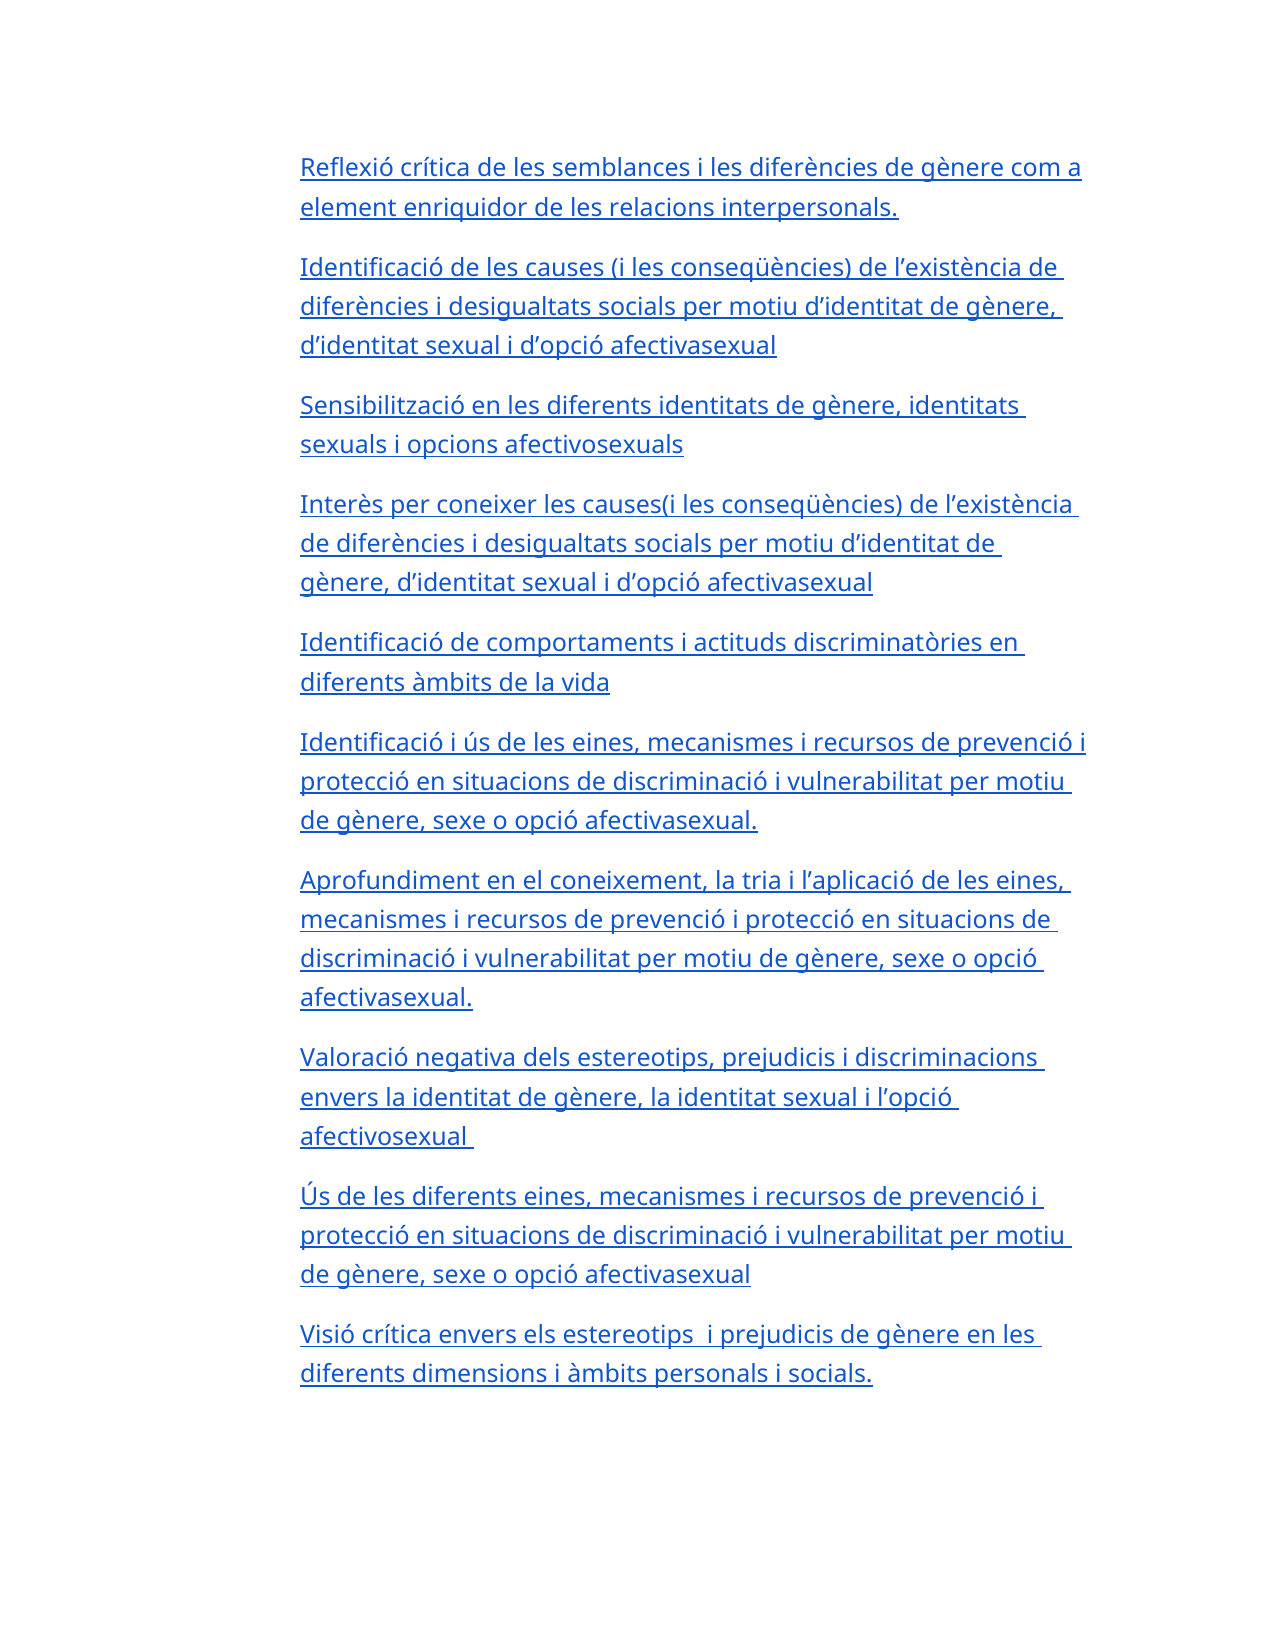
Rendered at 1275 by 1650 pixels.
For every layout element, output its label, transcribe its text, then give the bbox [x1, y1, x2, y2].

text Sensibilització en les diferents identitats de gènere, identitats sexuals i opcions afectivosexuals [300, 387, 1087, 461]
text Ús de les diferents eines, mecanismes i recursos de prevenció i protecció en situacions de discriminació i vulnerabilitat per motiu de gènere, sexe o opció afectivasexual [300, 1178, 1087, 1291]
text Identificació de comportaments i actituds discriminatòries en diferents àmbits de la vida [300, 625, 1087, 698]
text Reflexió crítica de les semblances i les diferències de gènere com a element enriquidor de les relacions interpersonals. [300, 150, 1087, 223]
text Identificació i ús de les eines, mecanismes i recursos de prevenció i protecció en situacions de discriminació i vulnerabilitat per motiu de gènere, sexe o opció afectivasexual. [300, 724, 1087, 837]
text Aprofundiment en el coneixement, la tria i l’aplicació de les eines, mecanismes i recursos de prevenció i protecció en situacions de discriminació i vulnerabilitat per motiu de gènere, sexe o opció afectivasexual. [300, 862, 1087, 1014]
text Visió crítica envers els estereotips i prejudicis de gènere en les diferents dimensions i àmbits personals i socials. [300, 1317, 1087, 1390]
text Interès per coneixer les causes(i les conseqüències) de l’existència de diferències i desigualtats socials per motiu d’identitat de gènere, d’identitat sexual i d’opció afectivasexual [300, 487, 1087, 599]
text Identificació de les causes (i les conseqüències) de l’existència de diferències i desigualtats socials per motiu d’identitat de gènere, d’identitat sexual i d’opció afectivasexual [300, 249, 1087, 362]
text Valoració negativa dels estereotips, prejudicis i discriminacions envers la identitat de gènere, la identitat sexual i l’opció afectivosexual [300, 1040, 1087, 1152]
